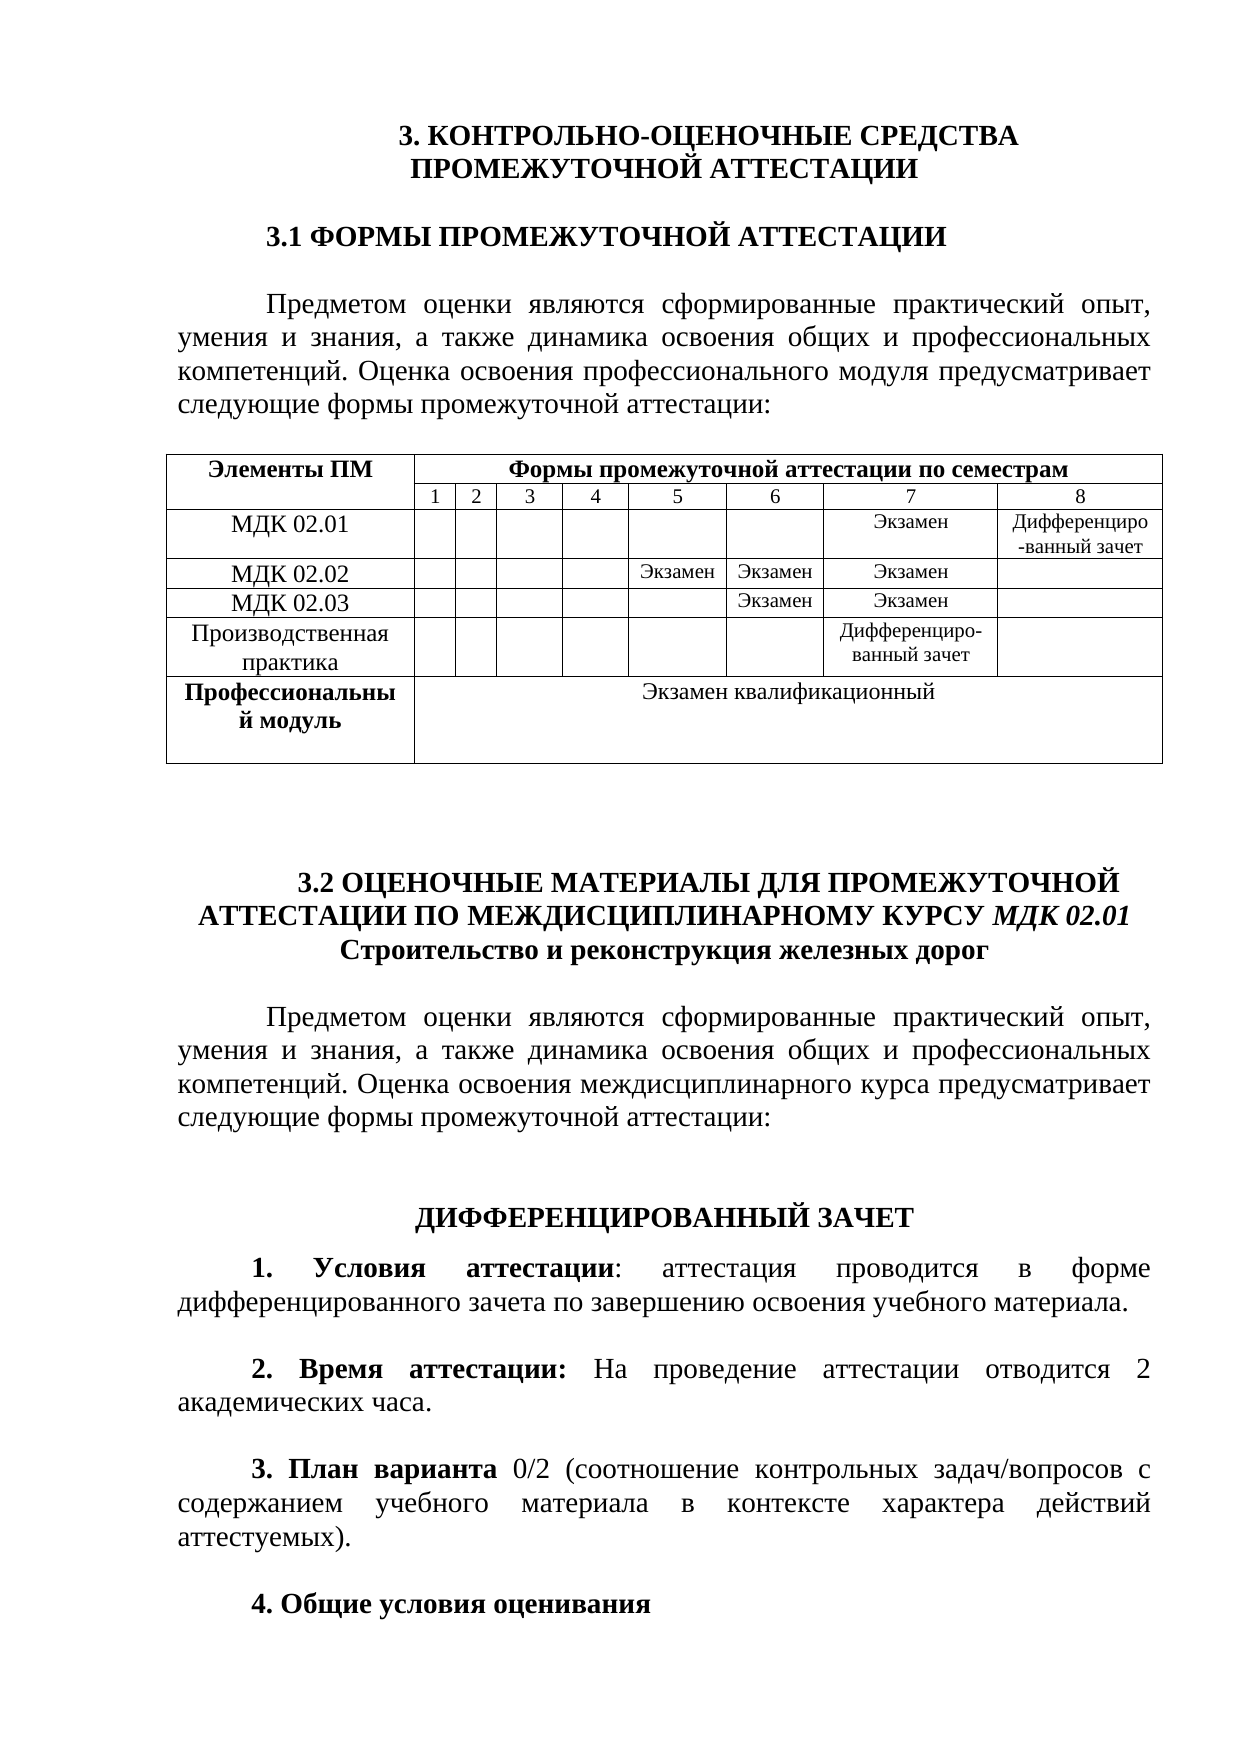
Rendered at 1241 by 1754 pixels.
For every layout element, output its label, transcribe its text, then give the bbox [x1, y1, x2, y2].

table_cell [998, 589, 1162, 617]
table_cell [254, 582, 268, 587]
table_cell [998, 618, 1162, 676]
text Предметом оценки являются сформированные практический опыт, умения и знания, а также динамика освоения общих и профессиональных компетенций. Оценка освоения профессионального модуля предусматривает следующие формы промежуточной аттестации: [177, 286, 1152, 420]
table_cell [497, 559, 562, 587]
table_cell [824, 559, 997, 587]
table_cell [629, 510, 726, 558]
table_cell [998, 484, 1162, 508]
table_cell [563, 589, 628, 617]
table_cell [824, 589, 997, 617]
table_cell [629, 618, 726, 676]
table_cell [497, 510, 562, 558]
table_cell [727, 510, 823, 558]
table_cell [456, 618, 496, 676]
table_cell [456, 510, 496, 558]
text 3.1 Формы промежуточной аттестации [177, 219, 1152, 252]
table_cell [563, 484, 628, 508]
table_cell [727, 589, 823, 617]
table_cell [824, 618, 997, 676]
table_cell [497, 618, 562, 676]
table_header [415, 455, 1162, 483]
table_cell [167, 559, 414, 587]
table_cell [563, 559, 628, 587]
list 4. Общие условия оценивания [177, 1586, 1152, 1619]
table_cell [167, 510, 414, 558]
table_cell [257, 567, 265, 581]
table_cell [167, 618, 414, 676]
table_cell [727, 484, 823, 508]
text 3.2 ОЦЕНОЧНЫЕ МАТЕРИАЛЫ ДЛЯ ПРОМЕЖУТОЧНОЙ АТТЕСТАЦИИ ПО междисциплинарному курсу МДК 02.01 Строительство и реконструкция железных дорог [177, 865, 1152, 965]
text Дифференцированный зачет [177, 1200, 1152, 1234]
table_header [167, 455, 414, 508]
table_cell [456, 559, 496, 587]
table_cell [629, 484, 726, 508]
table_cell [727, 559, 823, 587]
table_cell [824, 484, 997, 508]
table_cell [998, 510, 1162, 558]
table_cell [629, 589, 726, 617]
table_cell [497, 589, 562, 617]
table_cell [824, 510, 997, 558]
text 3. Контрольно-оценочные средства промежуточной аттестации [177, 118, 1152, 185]
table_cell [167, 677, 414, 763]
list 1. Условия аттестации: аттестация проводится в форме дифференцированного зачета по завершению освоения учебного материала. [177, 1250, 1152, 1317]
list 2. Время аттестации: На проведение аттестации отводится 2 академических часа. [177, 1351, 1152, 1418]
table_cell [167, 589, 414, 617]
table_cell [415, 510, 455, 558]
list 3. План варианта 0/2 (соотношение контрольных задач/вопросов с содержанием учебного материала в контексте характера действий аттестуемых). [177, 1452, 1152, 1552]
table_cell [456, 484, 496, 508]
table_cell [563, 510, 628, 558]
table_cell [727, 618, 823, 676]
text Предметом оценки являются сформированные практический опыт, умения и знания, а также динамика освоения общих и профессиональных компетенций. Оценка освоения междисциплинарного курса предусматривает следующие формы промежуточной аттестации: [177, 999, 1152, 1133]
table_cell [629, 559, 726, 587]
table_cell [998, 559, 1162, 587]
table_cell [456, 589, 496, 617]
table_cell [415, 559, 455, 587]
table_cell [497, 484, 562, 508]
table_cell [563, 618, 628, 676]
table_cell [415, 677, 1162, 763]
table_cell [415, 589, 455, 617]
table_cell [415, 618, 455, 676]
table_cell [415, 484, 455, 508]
